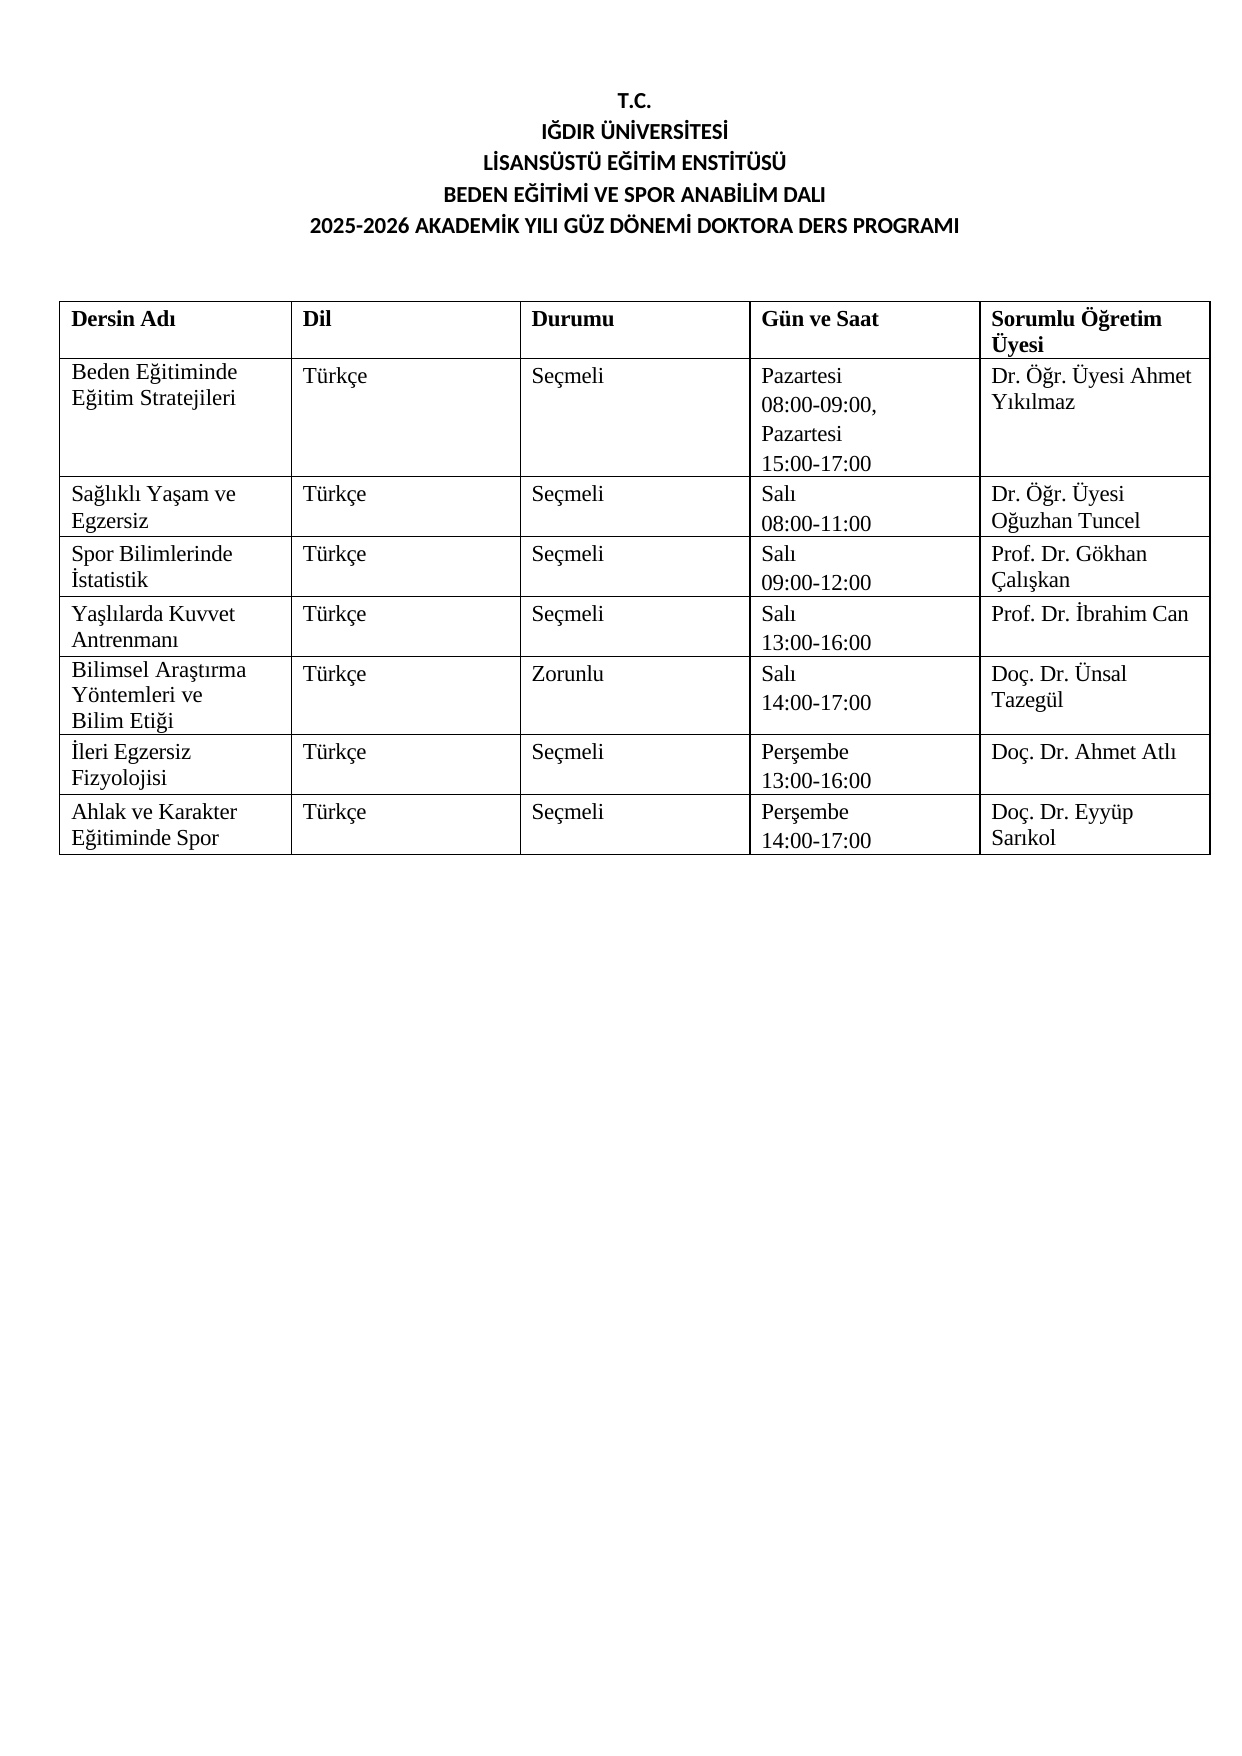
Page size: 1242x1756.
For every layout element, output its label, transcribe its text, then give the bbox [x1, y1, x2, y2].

table_cell Doç. Dr. Eyyüp Sarıkol [981, 795, 1209, 853]
table_cell Dr. Öğr. Üyesi Ahmet Yıkılmaz [981, 359, 1209, 476]
table_cell Beden Eğitiminde Eğitim Stratejileri [60, 359, 291, 476]
table_cell Salı 09:00-12:00 [751, 537, 979, 596]
table_cell Perşembe 14:00-17:00 [751, 795, 979, 853]
table_cell Spor Bilimlerinde İstatistik [60, 537, 291, 596]
text T.C. [59, 86, 1210, 114]
text BEDEN EĞİTİMİ VE SPOR ANABİLİM DALI [59, 180, 1210, 208]
table_cell Türkçe [292, 795, 520, 853]
table_cell Doç. Dr. Ünsal Tazegül [981, 657, 1209, 734]
table_header Sorumlu Öğretim Üyesi [981, 302, 1209, 358]
table_cell Türkçe [292, 537, 520, 596]
table_cell Türkçe [292, 657, 520, 734]
table_cell Seçmeli [521, 477, 749, 536]
table_cell Salı 13:00-16:00 [751, 597, 979, 656]
table_header Durumu [521, 302, 749, 358]
table_cell Yaşlılarda Kuvvet Antrenmanı [60, 597, 291, 656]
text 2025-2026 AKADEMİK YILI GÜZ DÖNEMİ DOKTORA DERS PROGRAMI [59, 211, 1210, 239]
table_header Gün ve Saat [751, 302, 979, 358]
table_cell Türkçe [292, 359, 520, 476]
table_cell Zorunlu [521, 657, 749, 734]
table_cell Türkçe [292, 477, 520, 536]
table_cell Seçmeli [521, 359, 749, 476]
table_cell Prof. Dr. İbrahim Can [981, 597, 1209, 656]
table_cell Seçmeli [521, 597, 749, 656]
text IĞDIR ÜNİVERSİTESİ [59, 117, 1210, 145]
table_cell Dr. Öğr. Üyesi Oğuzhan Tuncel [981, 477, 1209, 536]
table_cell Salı 14:00-17:00 [751, 657, 979, 734]
table_cell Salı 08:00-11:00 [751, 477, 979, 536]
table_cell İleri Egzersiz Fizyolojisi [60, 735, 291, 794]
table_cell Seçmeli [521, 795, 749, 853]
table_cell Perşembe 13:00-16:00 [751, 735, 979, 794]
table_header Dersin Adı [60, 302, 291, 358]
table_cell Ahlak ve Karakter Eğitiminde Spor [60, 795, 291, 853]
table_cell Pazartesi 08:00-09:00, Pazartesi 15:00-17:00 [751, 359, 979, 476]
table_cell Türkçe [292, 597, 520, 656]
table_cell Prof. Dr. Gökhan Çalışkan [981, 537, 1209, 596]
table_cell Seçmeli [521, 735, 749, 794]
table_cell Sağlıklı Yaşam ve Egzersiz [60, 477, 291, 536]
table_cell Türkçe [292, 735, 520, 794]
table_header Dil [292, 302, 520, 358]
table_cell Bilimsel Araştırma Yöntemleri ve Bilim Etiği [60, 657, 291, 734]
table_cell Seçmeli [521, 537, 749, 596]
table_cell Doç. Dr. Ahmet Atlı [981, 735, 1209, 794]
text LİSANSÜSTÜ EĞİTİM ENSTİTÜSÜ [59, 148, 1210, 176]
